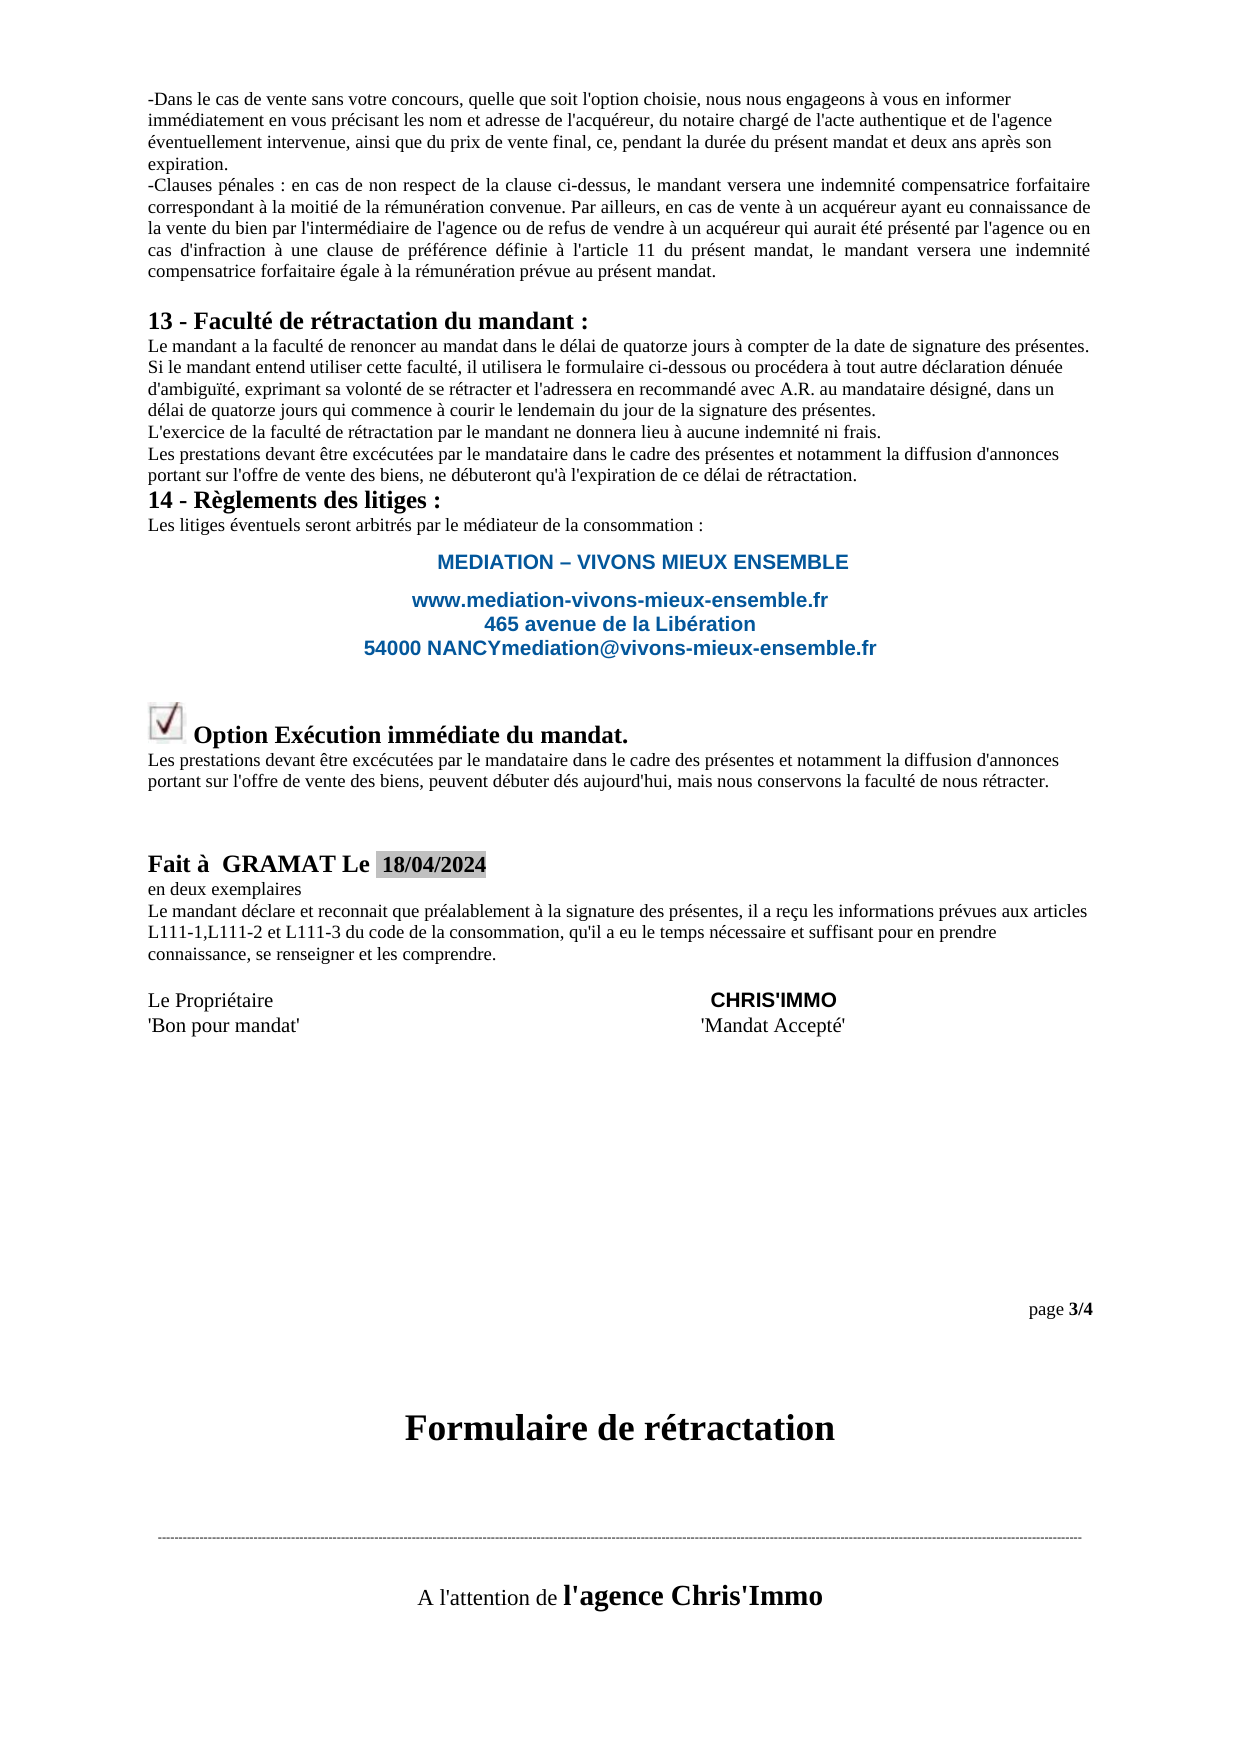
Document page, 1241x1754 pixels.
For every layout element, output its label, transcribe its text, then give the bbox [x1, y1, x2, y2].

text MEDIATION – VIVONS MIEUX ENSEMBLE [148, 550, 1092, 574]
text Les litiges éventuels seront arbitrés par le médiateur de la consommation : [148, 514, 1092, 536]
text Si le mandant entend utiliser cette faculté, il utilisera le formulaire ci-dessous ou procédera à tout autre déclaration dénuée d'ambiguïté, exprimant sa volonté de se rétracter et l'adressera en recommandé avec A.R. au mandataire désigné, dans un délai de quatorze jours qui commence à courir le lendemain du jour de la signature des présentes. [148, 356, 1092, 421]
text 54000 NANCYmediation@vivons-mieux-ensemble.fr [148, 636, 1092, 659]
text page 3/4 [148, 1298, 1092, 1319]
text Le mandant déclare et reconnait que préalablement à la signature des présentes, il a reçu les informations prévues aux articles L111-1,L111-2 et L111-3 du code de la consommation, qu'il a eu le temps nécessaire et suffisant pour en prendre connaissance, se renseigner et les comprendre. [148, 900, 1092, 964]
text 14 - Règlements des litiges : [148, 486, 1092, 514]
text Les prestations devant être excécutées par le mandataire dans le cadre des présentes et notamment la diffusion d'annonces portant sur l'offre de vente des biens, ne débuteront qu'à l'expiration de ce délai de rétractation. [148, 442, 1092, 486]
text Option Exécution immédiate du mandat. [148, 703, 1092, 749]
subtitle Formulaire de rétractation [148, 1406, 1092, 1449]
text en deux exemplaires [148, 878, 1092, 900]
text Le Propriétaire CHRIS'IMMO [148, 988, 1092, 1012]
text 'Bon pour mandat' 'Mandat Accepté' [148, 1012, 1092, 1037]
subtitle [148, 88, 1092, 174]
text Les prestations devant être excécutées par le mandataire dans le cadre des présentes et notamment la diffusion d'annonces portant sur l'offre de vente des biens, peuvent débuter dés aujourd'hui, mais nous conservons la faculté de nous rétracter. [148, 749, 1092, 792]
subtitle 13 - Faculté de rétractation du mandant : [148, 306, 1092, 334]
text Le mandant a la faculté de renoncer au mandat dans le délai de quatorze jours à compter de la date de signature des présentes. [148, 334, 1092, 356]
picture [147, 702, 187, 744]
text www.mediation-vivons-mieux-ensemble.fr [148, 588, 1092, 612]
text Fait à GRAMAT Le 18/04/2024 [148, 849, 1092, 878]
text 465 avenue de la Libération [148, 612, 1092, 636]
text A l'attention de l'agence Chris'Immo [148, 1578, 1092, 1612]
subtitle -Clauses pénales : en cas de non respect de la clause ci-dessus, le mandant versera une indemnité compensatrice forfaitaire correspondant à la moitié de la rémunération convenue. Par ailleurs, en cas de vente à un acquéreur ayant eu connaissance de la vente du bien par l'intermédiaire de l'agence ou de refus de vendre à un acquéreur qui aurait été présenté par l'agence ou en cas d'infraction à une clause de préférence définie à l'article 11 du présent mandat, le mandant versera une indemnité compensatrice forfaitaire égale à la rémunération prévue au présent mandat. [148, 174, 1092, 282]
text L'exercice de la faculté de rétractation par le mandant ne donnera lieu à aucune indemnité ni frais. [148, 421, 1092, 442]
